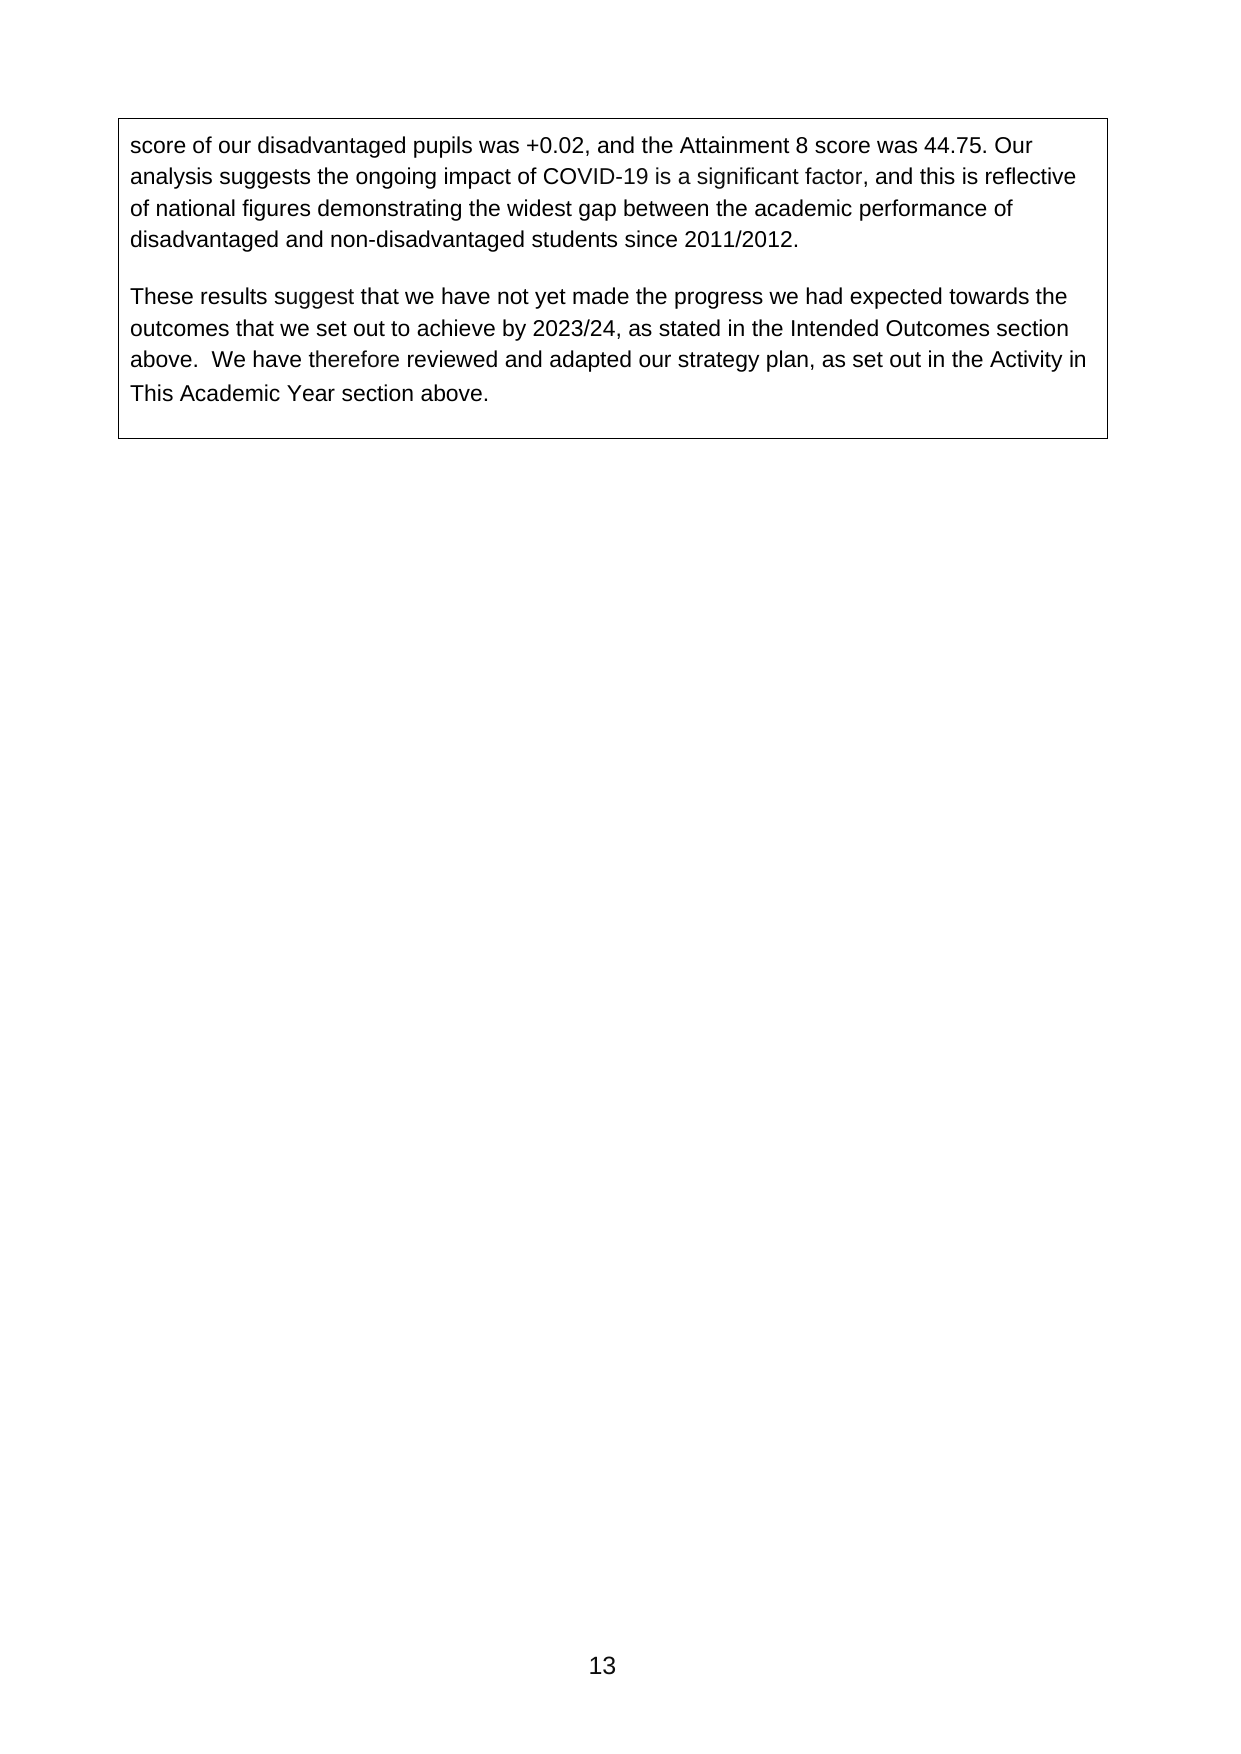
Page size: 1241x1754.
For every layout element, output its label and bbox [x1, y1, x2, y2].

table_header [119, 119, 1107, 438]
